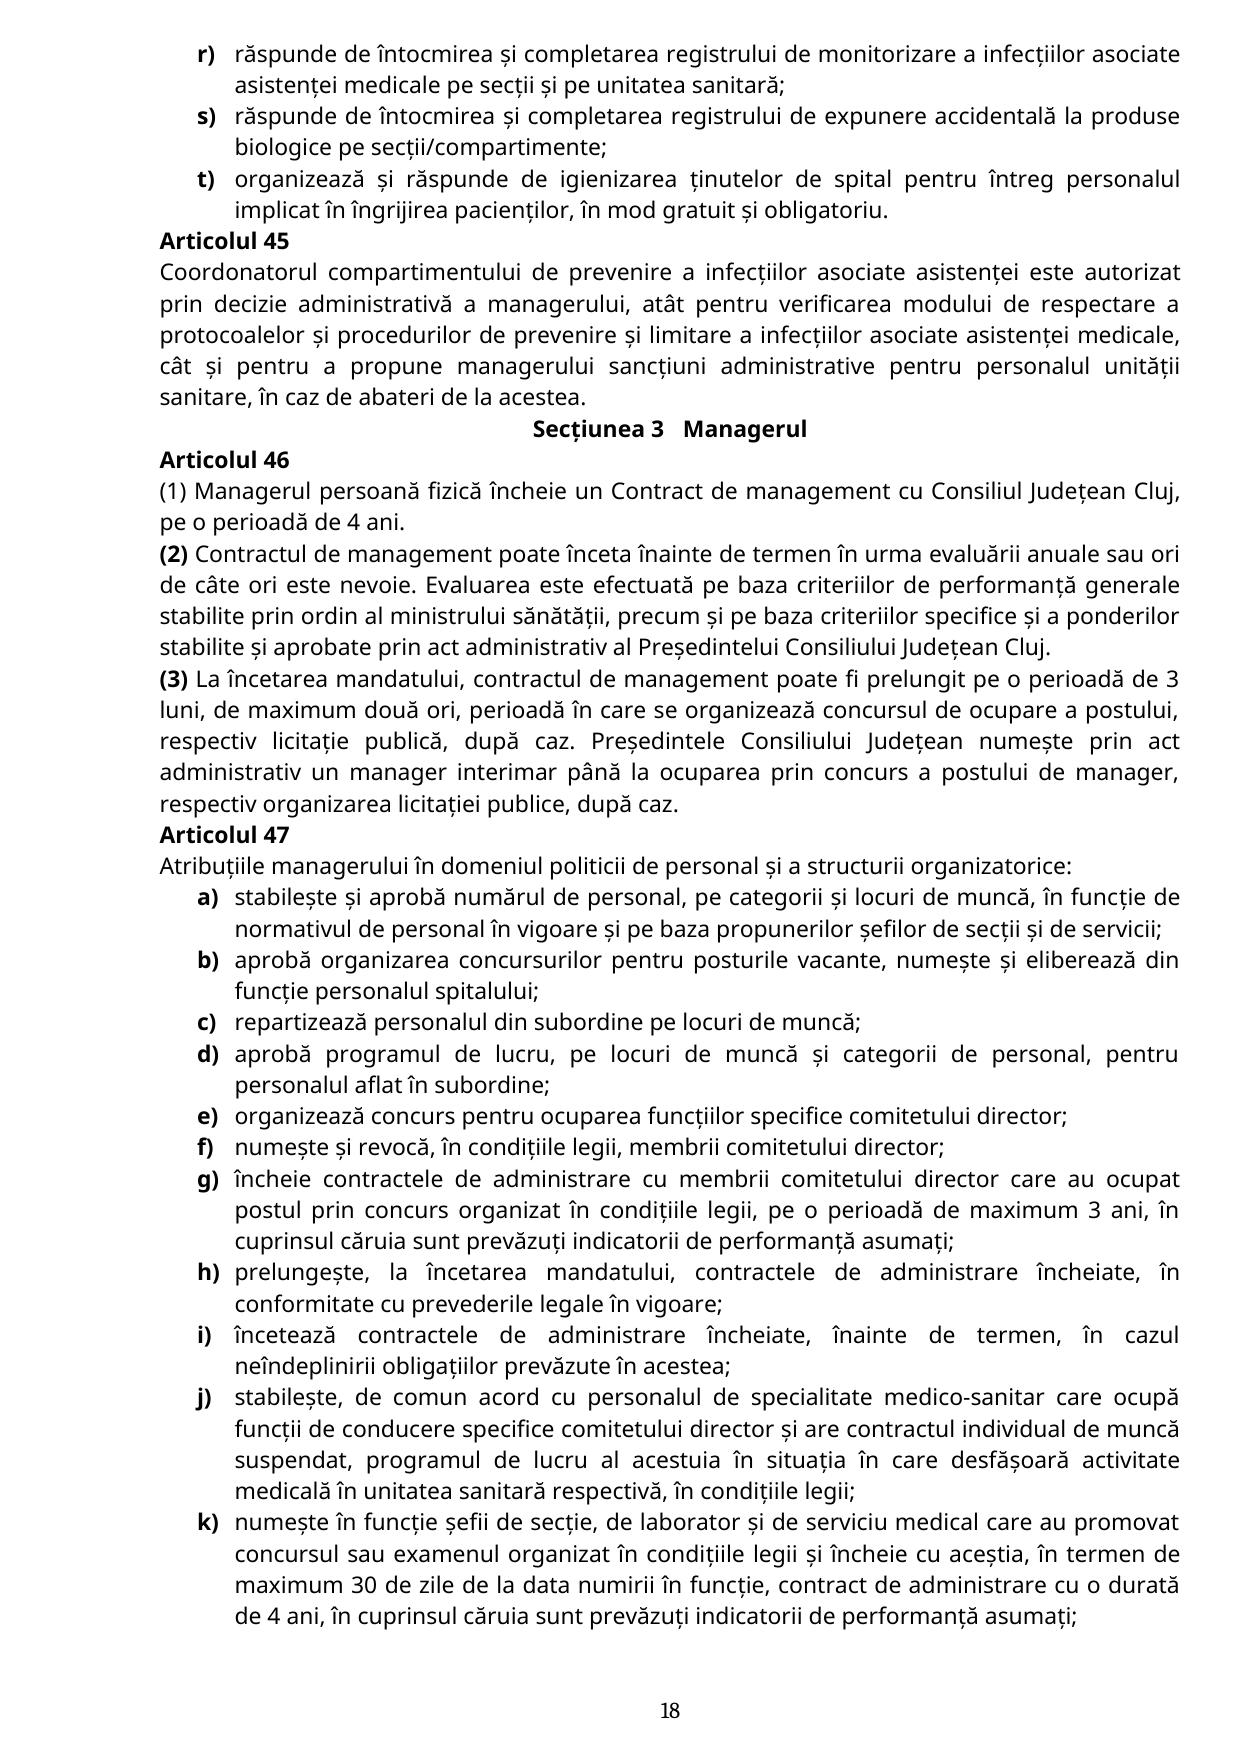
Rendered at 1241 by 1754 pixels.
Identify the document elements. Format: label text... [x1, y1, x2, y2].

text (3) La încetarea mandatului, contractul de management poate fi prelungit pe o perioadă de 3 luni, de maximum două ori, perioadă în care se organizează concursul de ocupare a postului, respectiv licitație publică, după caz. Președintele Consiliului Județean numește prin act administrativ un manager interimar până la ocuparea prin concurs a postului de manager, respectiv organizarea licitației publice, după caz. [159, 662, 1181, 819]
text Articolul 45 [159, 225, 1181, 256]
list organizează și răspunde de igienizarea ținutelor de spital pentru întreg personalul implicat în îngrijirea pacienților, în mod gratuit și obligatoriu. [197, 162, 1181, 225]
list numește în funcție șefii de secție, de laborator și de serviciu medical care au promovat concursul sau examenul organizat în condițiile legii și încheie cu aceștia, în termen de maximum 30 de zile de la data numirii în funcție, contract de administrare cu o durată de 4 ani, în cuprinsul căruia sunt prevăzuți indicatorii de performanță asumați; [197, 1506, 1181, 1631]
list încheie contractele de administrare cu membrii comitetului director care au ocupat postul prin concurs organizat în condițiile legii, pe o perioadă de maximum 3 ani, în cuprinsul căruia sunt prevăzuți indicatorii de performanță asumați; [197, 1162, 1181, 1256]
list organizează concurs pentru ocuparea funcțiilor specifice comitetului director; [197, 1100, 1181, 1131]
subtitle Secțiunea 3 Managerul [159, 412, 1181, 444]
list stabilește, de comun acord cu personalul de specialitate medico-sanitar care ocupă funcții de conducere specifice comitetului director și are contractul individual de muncă suspendat, programul de lucru al acestuia în situația în care desfășoară activitate medicală în unitatea sanitară respectivă, în condițiile legii; [197, 1381, 1181, 1506]
list numește și revocă, în condițiile legii, membrii comitetului director; [197, 1131, 1181, 1162]
list aprobă organizarea concursurilor pentru posturile vacante, numește și eliberează din funcție personalul spitalului; [197, 944, 1181, 1006]
list răspunde de întocmirea și completarea registrului de expunere accidentală la produse biologice pe secții/compartimente; [197, 100, 1181, 162]
list prelungește, la încetarea mandatului, contractele de administrare încheiate, în conformitate cu prevederile legale în vigoare; [197, 1256, 1181, 1319]
text Articolul 47 [159, 819, 1181, 850]
list răspunde de întocmirea și completarea registrului de monitorizare a infecțiilor asociate asistenței medicale pe secții și pe unitatea sanitară; [197, 37, 1181, 100]
text Articolul 46 [159, 444, 1181, 475]
text Atribuțiile managerului în domeniul politicii de personal şi a structurii organizatorice: [159, 850, 1181, 881]
text Coordonatorul compartimentului de prevenire a infecțiilor asociate asistenței este autorizat prin decizie administrativă a managerului, atât pentru verificarea modului de respectare a protocoalelor și procedurilor de prevenire și limitare a infecțiilor asociate asistenței medicale, cât și pentru a propune managerului sancțiuni administrative pentru personalul unității sanitare, în caz de abateri de la acestea. [159, 256, 1181, 412]
text (2) Contractul de management poate înceta înainte de termen în urma evaluării anuale sau ori de câte ori este nevoie. Evaluarea este efectuată pe baza criteriilor de performanță generale stabilite prin ordin al ministrului sănătății, precum și pe baza criteriilor specifice și a ponderilor stabilite și aprobate prin act administrativ al Președintelui Consiliului Județean Cluj. [159, 537, 1181, 662]
list încetează contractele de administrare încheiate, înainte de termen, în cazul neîndeplinirii obligațiilor prevăzute în acestea; [197, 1319, 1181, 1381]
list aprobă programul de lucru, pe locuri de muncă și categorii de personal, pentru personalul aflat în subordine; [197, 1037, 1181, 1100]
list repartizează personalul din subordine pe locuri de muncă; [197, 1006, 1181, 1037]
list stabilește și aprobă numărul de personal, pe categorii și locuri de muncă, în funcție de normativul de personal în vigoare și pe baza propunerilor șefilor de secții și de servicii; [197, 881, 1181, 944]
text (1) Managerul persoană fizică încheie un Contract de management cu Consiliul Județean Cluj, pe o perioadă de 4 ani. [159, 475, 1181, 537]
